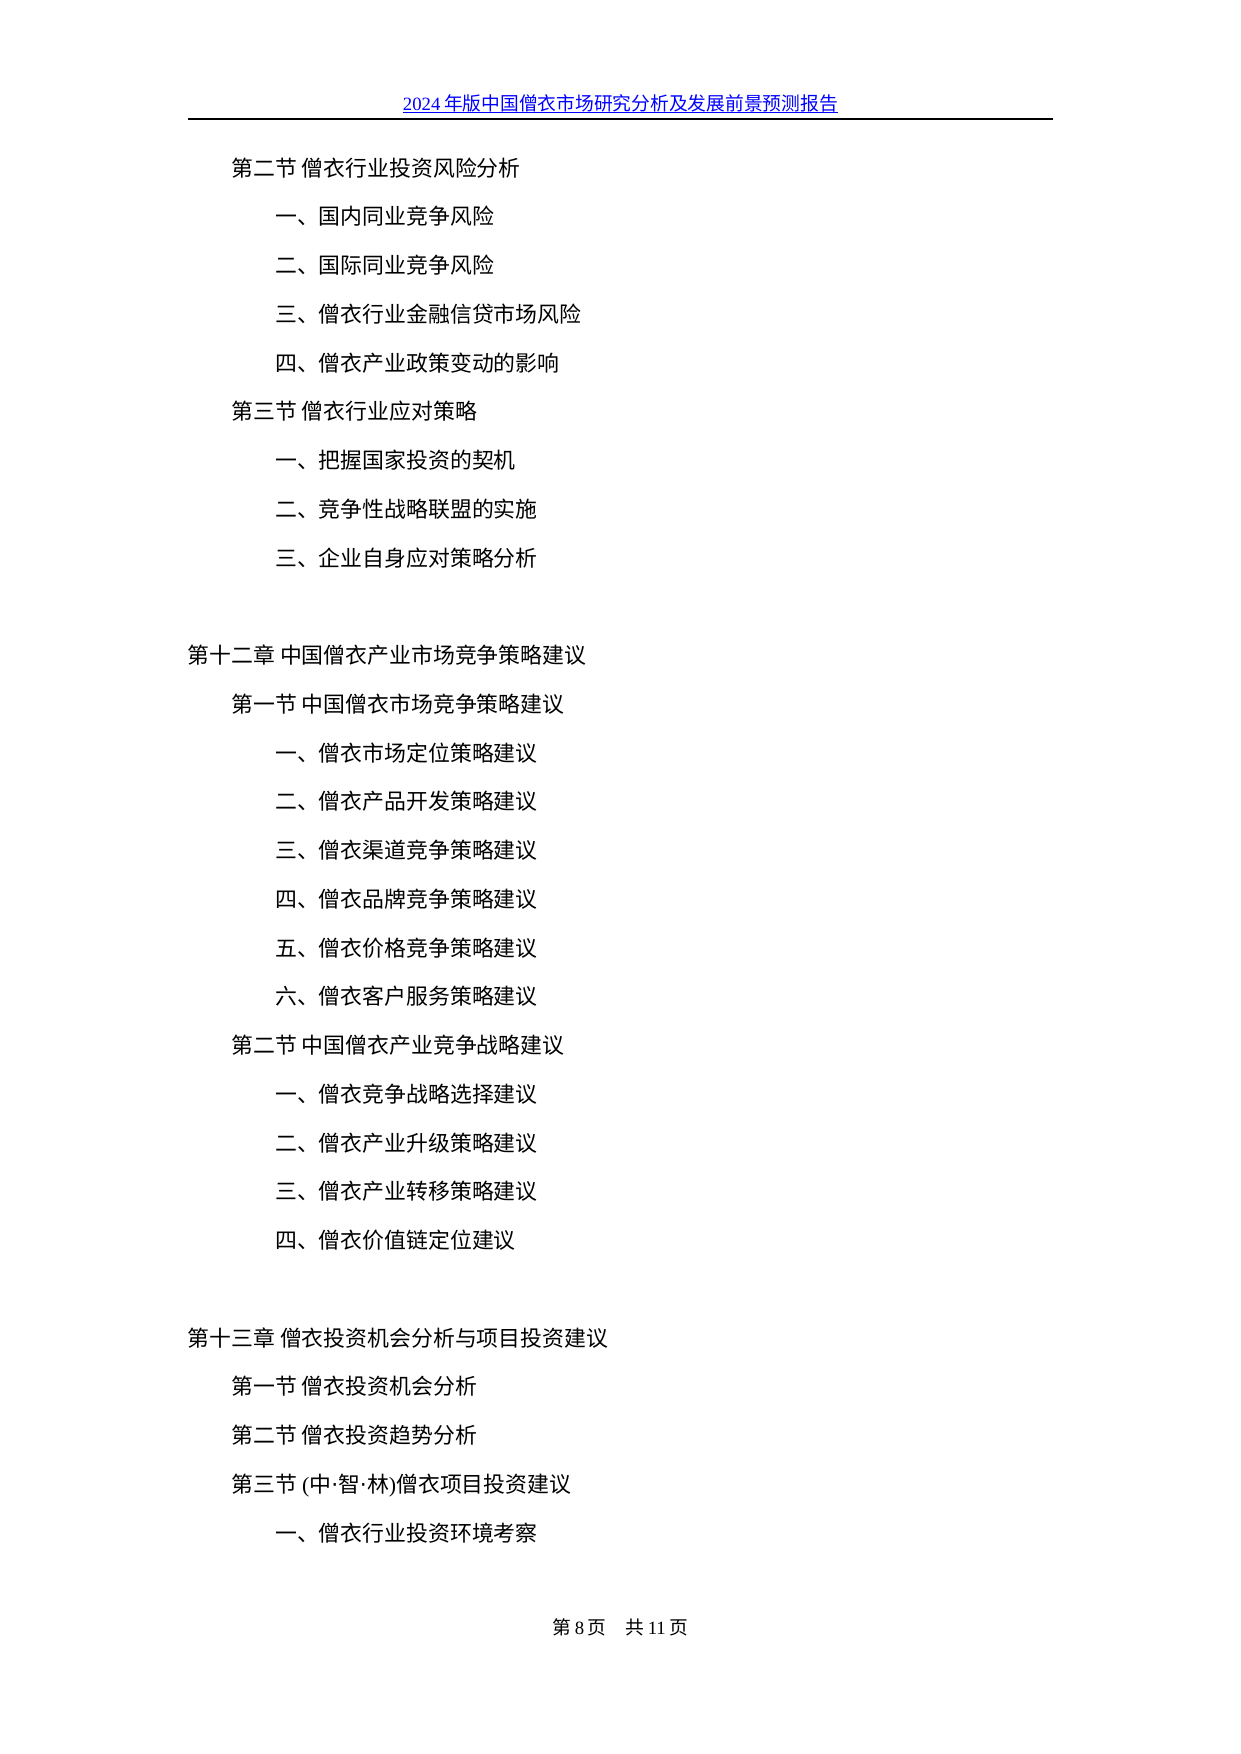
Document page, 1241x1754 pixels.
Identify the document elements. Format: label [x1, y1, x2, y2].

text [187, 150, 1053, 1548]
